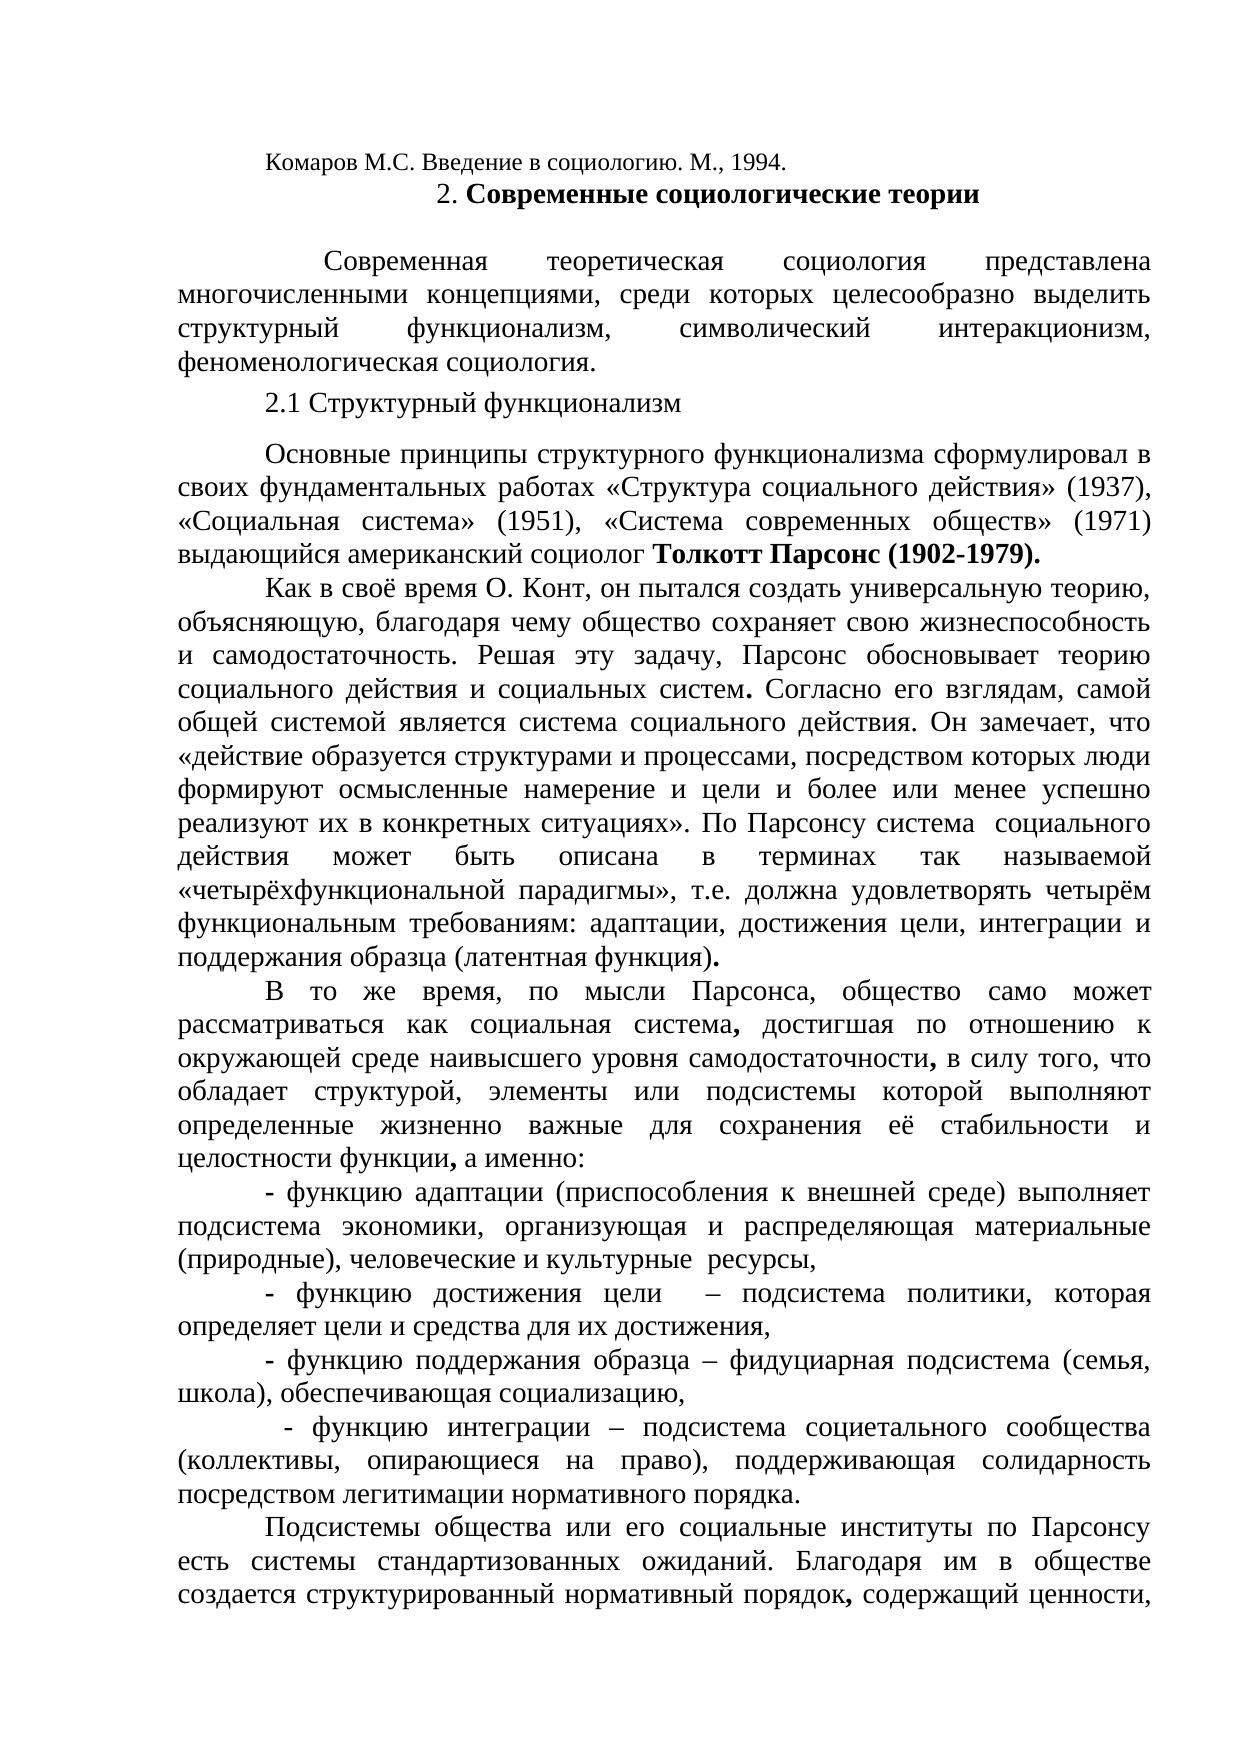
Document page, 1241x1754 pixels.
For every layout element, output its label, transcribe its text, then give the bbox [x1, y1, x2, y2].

text - функцию интеграции – подсистема социетального сообщества (коллективы, опирающиеся на право), поддерживающая солидарность посредством легитимации нормативного порядка. [177, 1409, 1152, 1509]
text 2. Современные социологические теории [177, 176, 1152, 209]
text Как в своё время О. Конт, он пытался создать универсальную теорию, объясняющую, благодаря чему общество сохраняет свою жизнеспособность и самодостаточность. Решая эту задачу, Парсонс обосновывает теорию социального действия и социальных систем. Согласно его взглядам, самой общей системой является система социального действия. Он замечает, что «действие образуется структурами и процессами, посредством которых люди формируют осмысленные намерение и цели и более или менее успешно реализуют их в конкретных ситуациях». По Парсонсу система социального действия может быть описана в терминах так называемой «четырёхфункциональной парадигмы», т.е. должна удовлетворять четырём функциональным требованиям: адаптации, достижения цели, интеграции и поддержания образца (латентная функция). [177, 570, 1152, 973]
text В то же время, по мысли Парсонса, общество само может рассматриваться как социальная система, достигшая по отношению к окружающей среде наивысшего уровня самодостаточности, в силу того, что обладает структурой, элементы или подсистемы которой выполняют определенные жизненно важные для сохранения её стабильности и целостности функции, а именно: [177, 973, 1152, 1174]
text Современная теоретическая социология представлена многочисленными концепциями, среди которых целесообразно выделить структурный функционализм, символический интеракционизм, феноменологическая социология. [177, 243, 1152, 377]
text - функцию достижения цели – подсистема политики, которая определяет цели и средства для их достижения, [177, 1275, 1152, 1342]
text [177, 1509, 1152, 1610]
text - функцию адаптации (приспособления к внешней среде) выполняет подсистема экономики, организующая и распределяющая материальные (природные), человеческие и культурные ресурсы, [177, 1174, 1152, 1275]
subtitle 2.1 Структурный функционализм [177, 386, 1152, 419]
text Комаров М.С. Введение в социологию. М., 1994. [177, 147, 1152, 176]
text Основные принципы структурного функционализма сформулировал в своих фундаментальных работах «Структура социального действия» (1937), «Социальная система» (1951), «Система современных обществ» (1971) выдающийся американский социолог Толкотт Парсонс (1902-1979). [177, 436, 1152, 570]
text - функцию поддержания образца – фидуциарная подсистема (семья, школа), обеспечивающая социализацию, [177, 1342, 1152, 1409]
